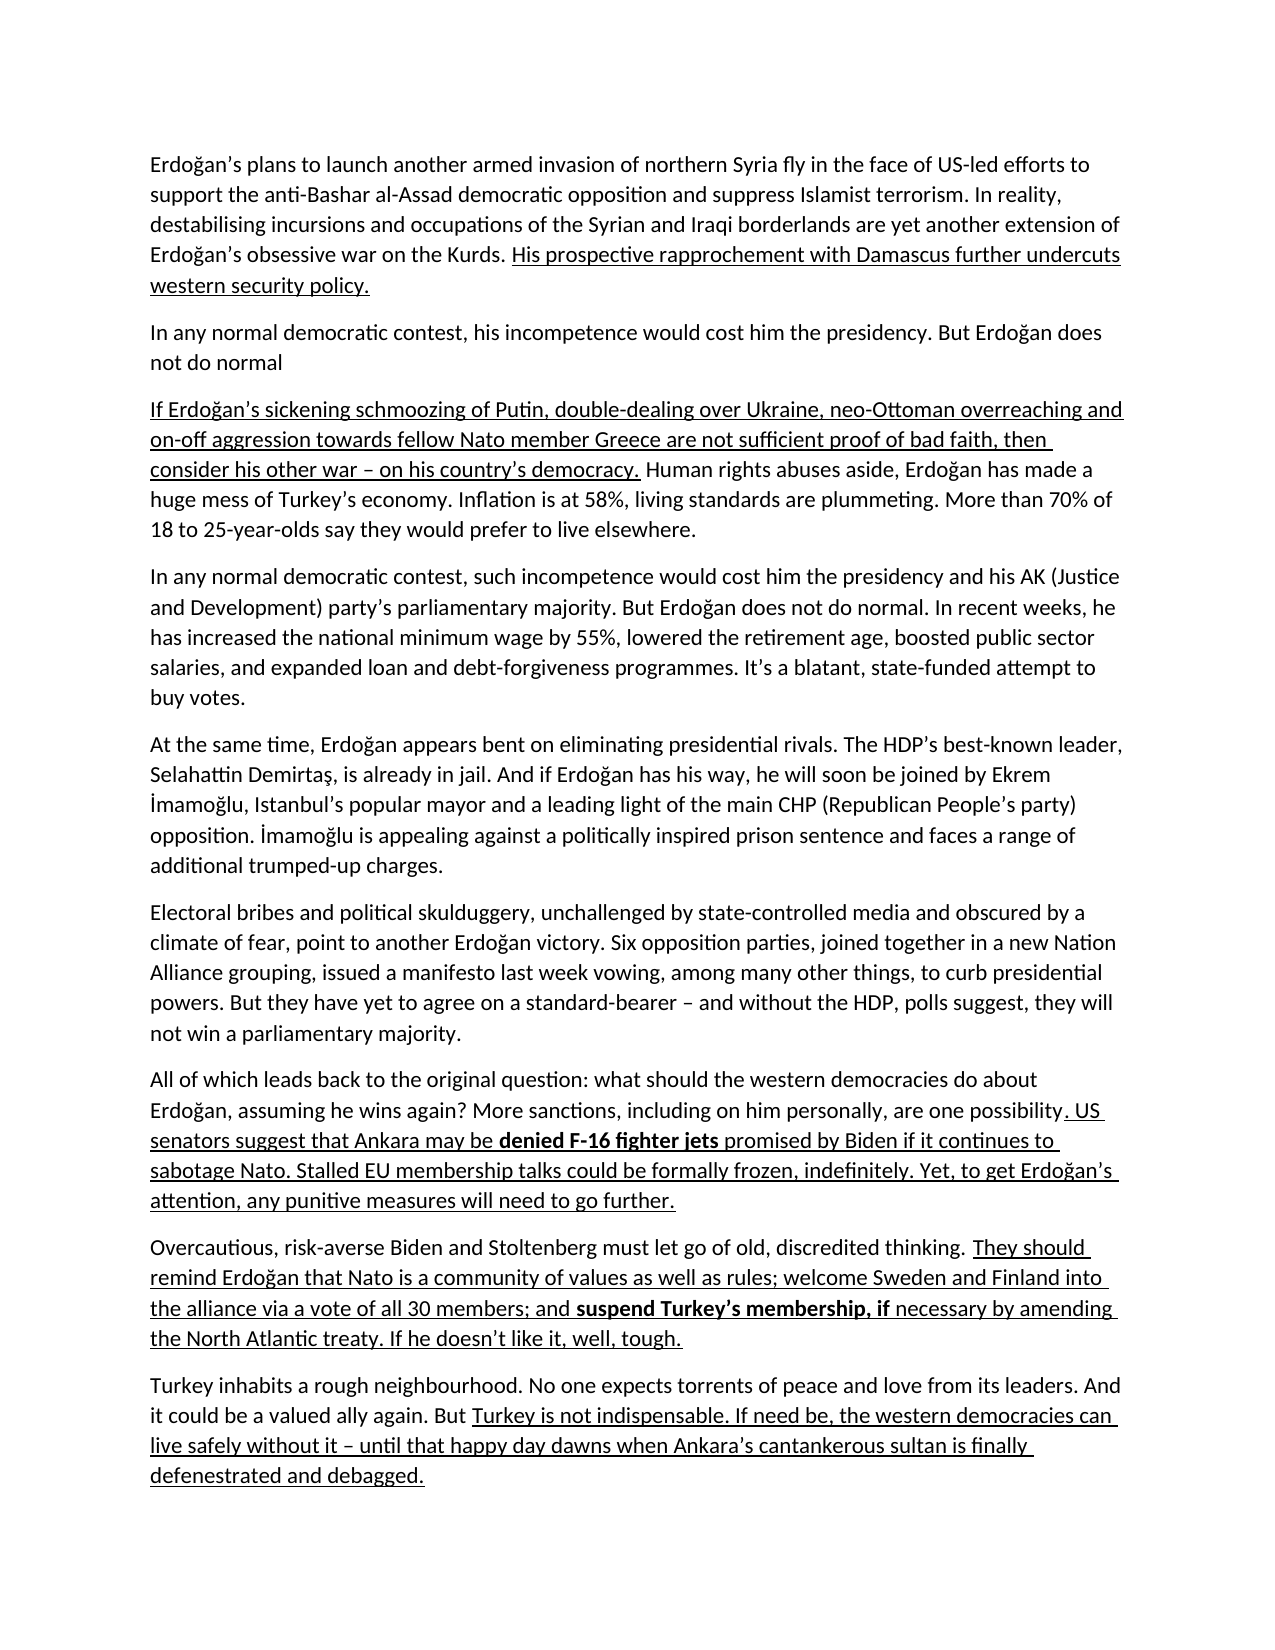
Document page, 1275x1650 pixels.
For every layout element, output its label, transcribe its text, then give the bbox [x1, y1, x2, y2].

text Erdoğan’s plans to launch another armed invasion of northern Syria fly in the face of US-led efforts to support the anti-Bashar al-Assad democratic opposition and suppress Islamist terrorism. In reality, destabilising incursions and occupations of the Syrian and Iraqi borderlands are yet another extension of Erdoğan’s obsessive war on the Kurds. His prospective rapprochement with Damascus further undercuts western security policy. [150, 150, 1125, 299]
text At the same time, Erdoğan appears bent on eliminating presidential rivals. The HDP’s best-known leader, Selahattin Demirtaş, is already in jail. And if Erdoğan has his way, he will soon be joined by Ekrem İmamoğlu, Istanbul’s popular mayor and a leading light of the main CHP (Republican People’s party) opposition. İmamoğlu is appealing against a politically inspired prison sentence and faces a range of additional trumped-up charges. [150, 730, 1125, 879]
text If Erdoğan’s sickening schmoozing of Putin, double-dealing over Ukraine, neo-Ottoman overreaching and on-off aggression towards fellow Nato member Greece are not sufficient proof of bad faith, then consider his other war – on his country’s democracy. Human rights abuses aside, Erdoğan has made a huge mess of Turkey’s economy. Inflation is at 58%, living standards are plummeting. More than 70% of 18 to 25-year-olds say they would prefer to live elsewhere. [150, 395, 1125, 544]
text Turkey inhabits a rough neighbourhood. No one expects torrents of peace and love from its leaders. And it could be a valued ally again. But Turkey is not indispensable. If need be, the western democracies can live safely without it – until that happy day dawns when Ankara’s cantankerous sultan is finally defenestrated and debagged. [150, 1371, 1125, 1489]
text In any normal democratic contest, such incompetence would cost him the presidency and his AK (Justice and Development) party’s parliamentary majority. But Erdoğan does not do normal. In recent weeks, he has increased the national minimum wage by 55%, lowered the retirement age, boosted public sector salaries, and expanded loan and debt-forgiveness programmes. It’s a blatant, state-funded attempt to buy votes. [150, 562, 1125, 711]
text Electoral bribes and political skulduggery, unchallenged by state-controlled media and obscured by a climate of fear, point to another Erdoğan victory. Six opposition parties, joined together in a new Nation Alliance grouping, issued a manifesto last week vowing, among many other things, to curb presidential powers. But they have yet to agree on a standard-bearer – and without the HDP, polls suggest, they will not win a parliamentary majority. [150, 898, 1125, 1047]
text All of which leads back to the original question: what should the western democracies do about Erdoğan, assuming he wins again? More sanctions, including on him personally, are one possibility. US senators suggest that Ankara may be denied F-16 fighter jets promised by Biden if it continues to sabotage Nato. Stalled EU membership talks could be formally frozen, indefinitely. Yet, to get Erdoğan’s attention, any punitive measures will need to go further. [150, 1066, 1125, 1214]
text Overcautious, risk-averse Biden and Stoltenberg must let go of old, discredited thinking. They should remind Erdoğan that Nato is a community of values as well as rules; welcome Sweden and Finland into the alliance via a vote of all 30 members; and suspend Turkey’s membership, if necessary by amending the North Atlantic treaty. If he doesn’t like it, well, tough. [150, 1233, 1125, 1352]
text In any normal democratic contest, his incompetence would cost him the presidency. But Erdoğan does not do normal [150, 318, 1125, 376]
